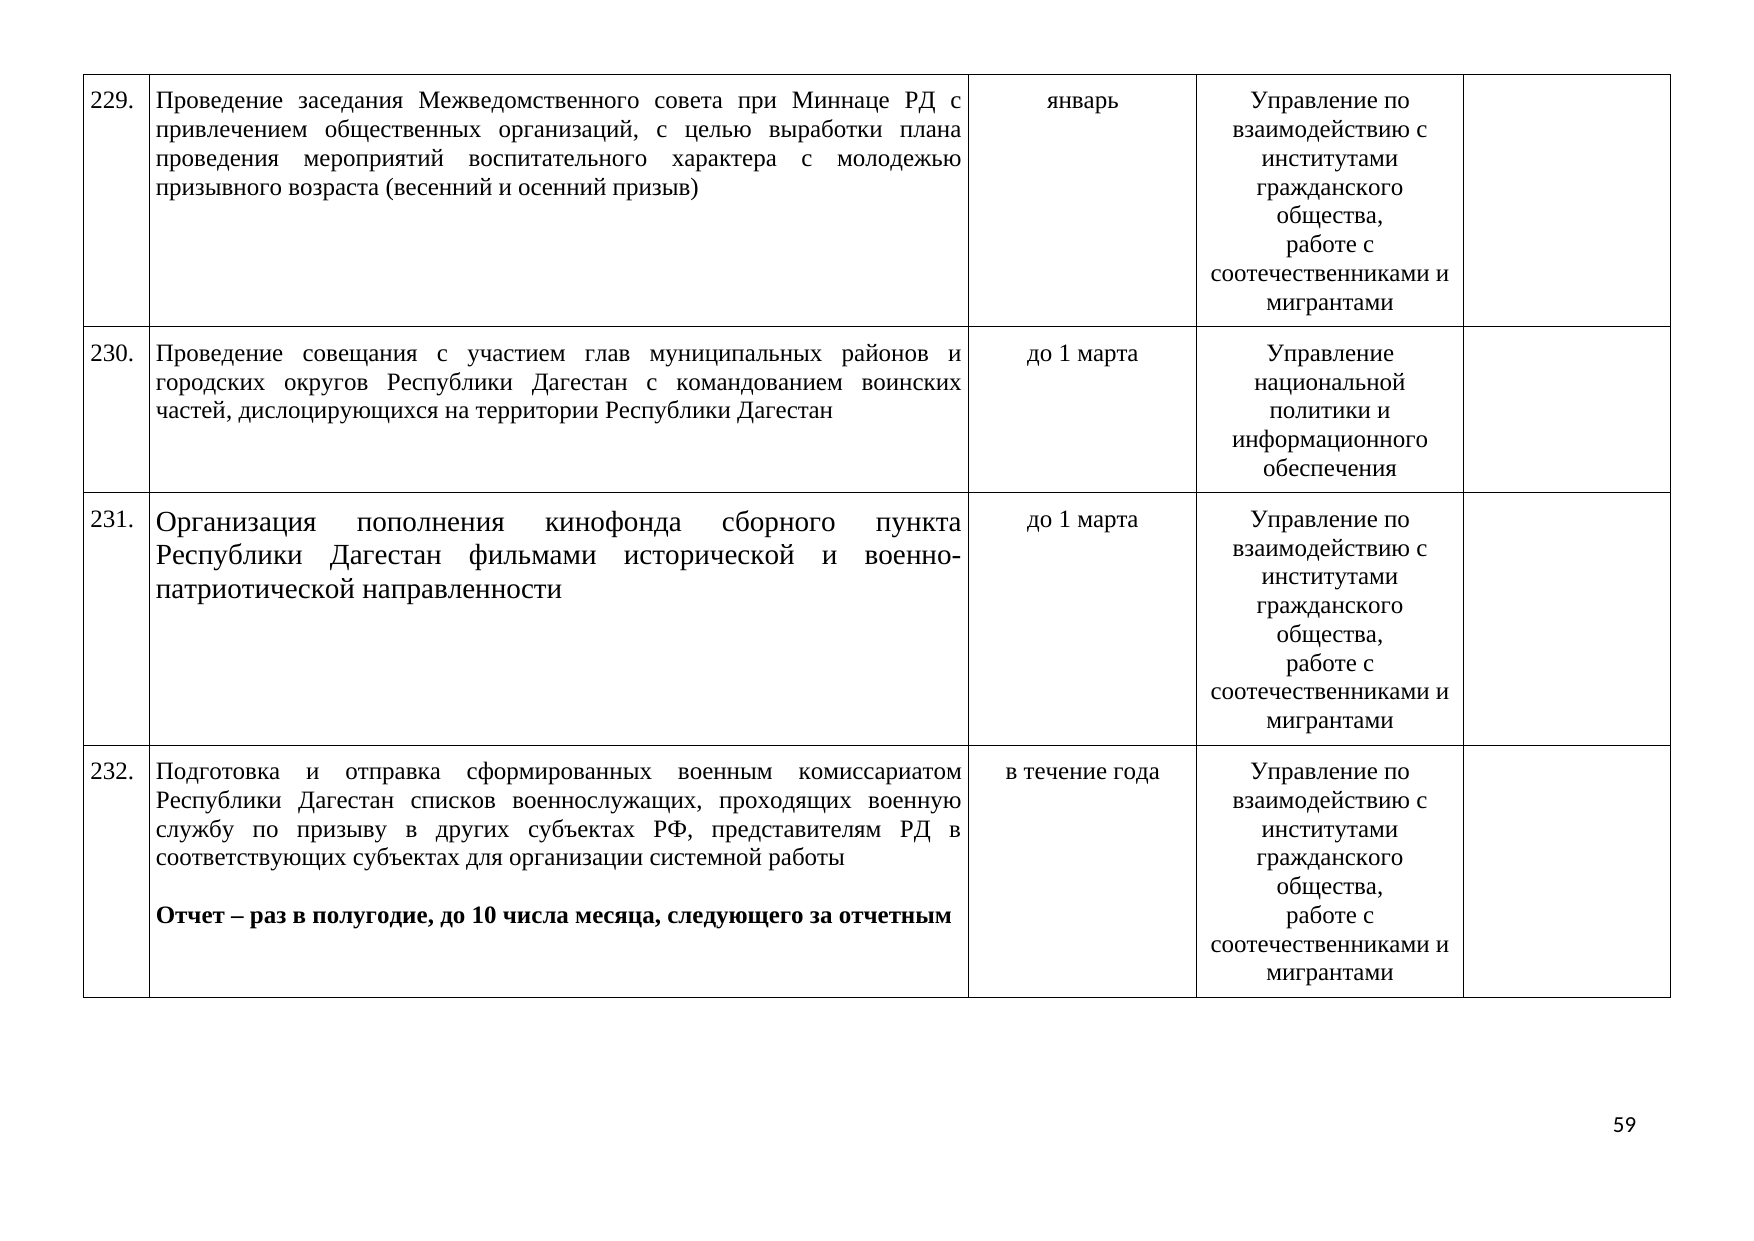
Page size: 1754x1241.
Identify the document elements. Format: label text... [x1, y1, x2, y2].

table_cell [1464, 746, 1670, 997]
table_cell до 1 марта [969, 327, 1196, 492]
table_cell Организация пополнения кинофонда сборного пункта Республики Дагестан фильмами исторической и военно-патриотической направленности [150, 493, 968, 744]
table_cell [1464, 327, 1670, 492]
table_cell [84, 493, 149, 744]
table_cell Проведение совещания с участием глав муниципальных районов и городских округов Республики Дагестан с командованием воинских частей, дислоцирующихся на территории Республики Дагестан [150, 327, 968, 492]
table_cell январь [969, 75, 1196, 326]
table_cell до 1 марта [969, 493, 1196, 744]
table_cell в течение года [969, 746, 1196, 997]
table_cell Управление по взаимодействию с институтами гражданского общества, работе с соотечественниками и мигрантами [1197, 75, 1463, 326]
table_cell [84, 746, 149, 997]
table_cell [84, 327, 149, 492]
table_cell Управление по взаимодействию с институтами гражданского общества, работе с соотечественниками и мигрантами [1197, 746, 1463, 997]
table_cell [1464, 493, 1670, 744]
table_cell [1464, 75, 1670, 326]
table_cell Управление по взаимодействию с институтами гражданского общества, работе с соотечественниками и мигрантами [1197, 493, 1463, 744]
table_cell Подготовка и отправка сформированных военным комиссариатом Республики Дагестан списков военнослужащих, проходящих военную службу по призыву в других субъектах РФ, представителям РД в соответствующих субъектах для организации системной работы Отчет – раз в полугодие, до 10 числа месяца, следующего за отчетным [150, 746, 968, 997]
table_cell Проведение заседания Межведомственного совета при Миннаце РД с привлечением общественных организаций, с целью выработки плана проведения мероприятий воспитательного характера с молодежью призывного возраста (весенний и осенний призыв) [150, 75, 968, 326]
table_cell Управление национальной политики и информационного обеспечения [1197, 327, 1463, 492]
table_cell [84, 75, 149, 326]
